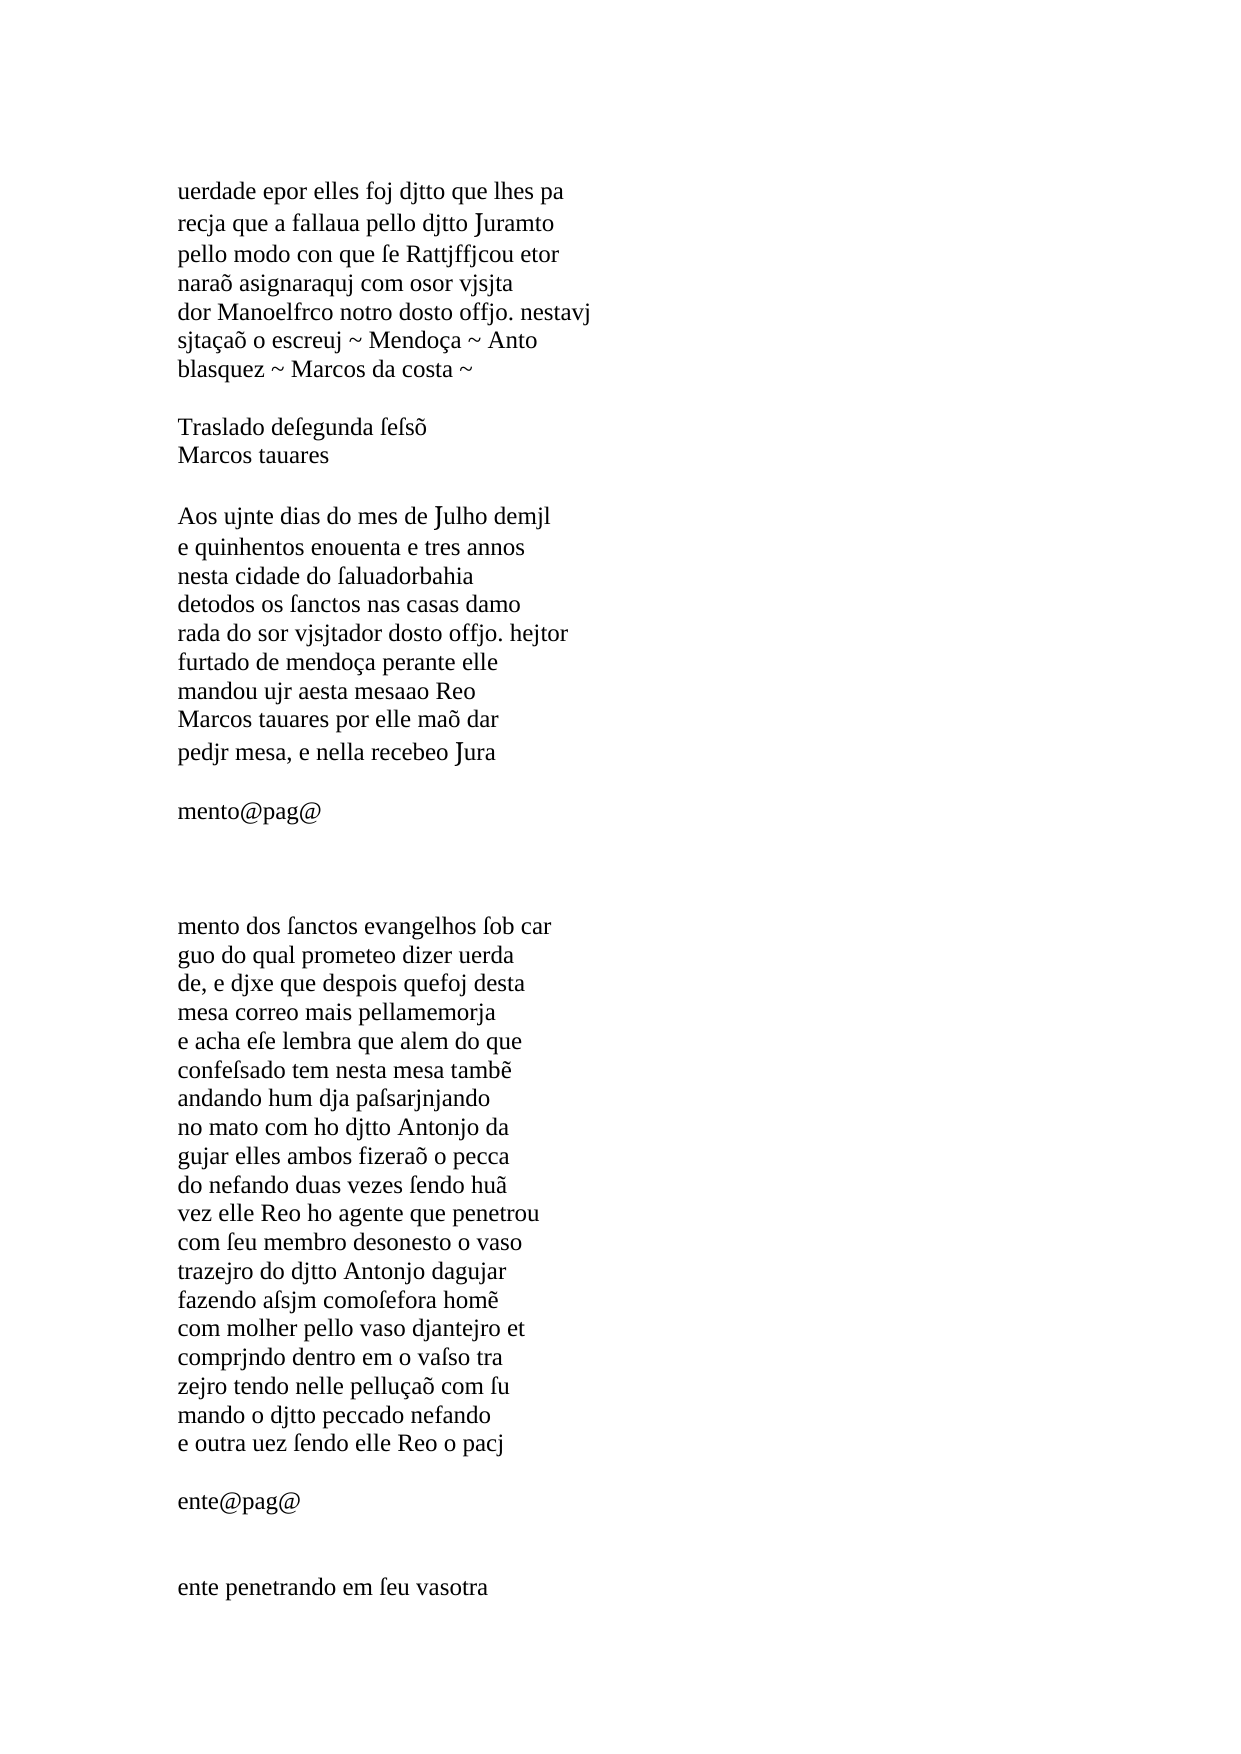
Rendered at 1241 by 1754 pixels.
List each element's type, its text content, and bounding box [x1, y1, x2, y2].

text andando hum dja paſsarjnjando [177, 1083, 1063, 1112]
text pedjr mesa, e nella recebeo Jura [177, 733, 1063, 767]
text Aos ujnte dias do mes de Julho demjl [177, 498, 1063, 532]
text confeſsado tem nesta mesa tambẽ [177, 1055, 1063, 1083]
text mento dos ſanctos evangelhos ſob car [177, 911, 1063, 940]
text recja que a fallaua pello djtto Juramto [177, 205, 1063, 239]
text furtado de mendoça perante elle [177, 647, 1063, 676]
text sjtaçaõ o escreuj ~ Mendoça ~ Anto [177, 325, 1063, 354]
text com molher pello vaso djantejro et [177, 1313, 1063, 1342]
text no mato com ho djtto Antonjo da [177, 1112, 1063, 1141]
text mesa correo mais pellamemorja [177, 997, 1063, 1026]
text detodos os ſanctos nas casas damo [177, 589, 1063, 618]
text Traslado deſegunda ſeſsõ [177, 412, 1063, 440]
text vez elle Reo ho agente que penetrou [177, 1198, 1063, 1227]
text com ſeu membro desonesto o vaso [177, 1227, 1063, 1256]
text ente@pag@ [177, 1486, 1063, 1515]
text guo do qual prometeo dizer uerda [177, 940, 1063, 968]
text trazejro do djtto Antonjo dagujar [177, 1256, 1063, 1285]
text ente penetrando em ſeu vasotra [177, 1572, 1063, 1601]
text fazendo aſsjm comoſefora homẽ [177, 1285, 1063, 1313]
text zejro tendo nelle pelluçaõ com ſu [177, 1371, 1063, 1400]
text mento@pag@ [177, 796, 1063, 825]
text e acha eſe lembra que alem do que [177, 1026, 1063, 1055]
text pello modo con que ſe Rattjffjcou etor [177, 239, 1063, 268]
text de, e djxe que despois quefoj desta [177, 968, 1063, 997]
text gujar elles ambos fizeraõ o pecca [177, 1141, 1063, 1170]
text dor Manoelfrco notro dosto offjo. nestavj [177, 297, 1063, 325]
text uerdade epor elles foj djtto que lhes pa [177, 176, 1063, 205]
text mando o djtto peccado nefando [177, 1400, 1063, 1428]
text mandou ujr aesta mesaao Reo [177, 676, 1063, 704]
text do nefando duas vezes ſendo huã [177, 1170, 1063, 1198]
text comprjndo dentro em o vaſso tra [177, 1342, 1063, 1371]
text nesta cidade do ſaluadorbahia [177, 561, 1063, 589]
text blasquez ~ Marcos da costa ~ [177, 354, 1063, 383]
text e outra uez ſendo elle Reo o pacj [177, 1428, 1063, 1457]
text Marcos tauares [177, 440, 1063, 469]
text naraõ asignaraquj com osor vjsjta [177, 268, 1063, 297]
text e quinhentos enouenta e tres annos [177, 532, 1063, 561]
text rada do sor vjsjtador dosto offjo. hejtor [177, 618, 1063, 647]
text Marcos tauares por elle maõ dar [177, 704, 1063, 733]
